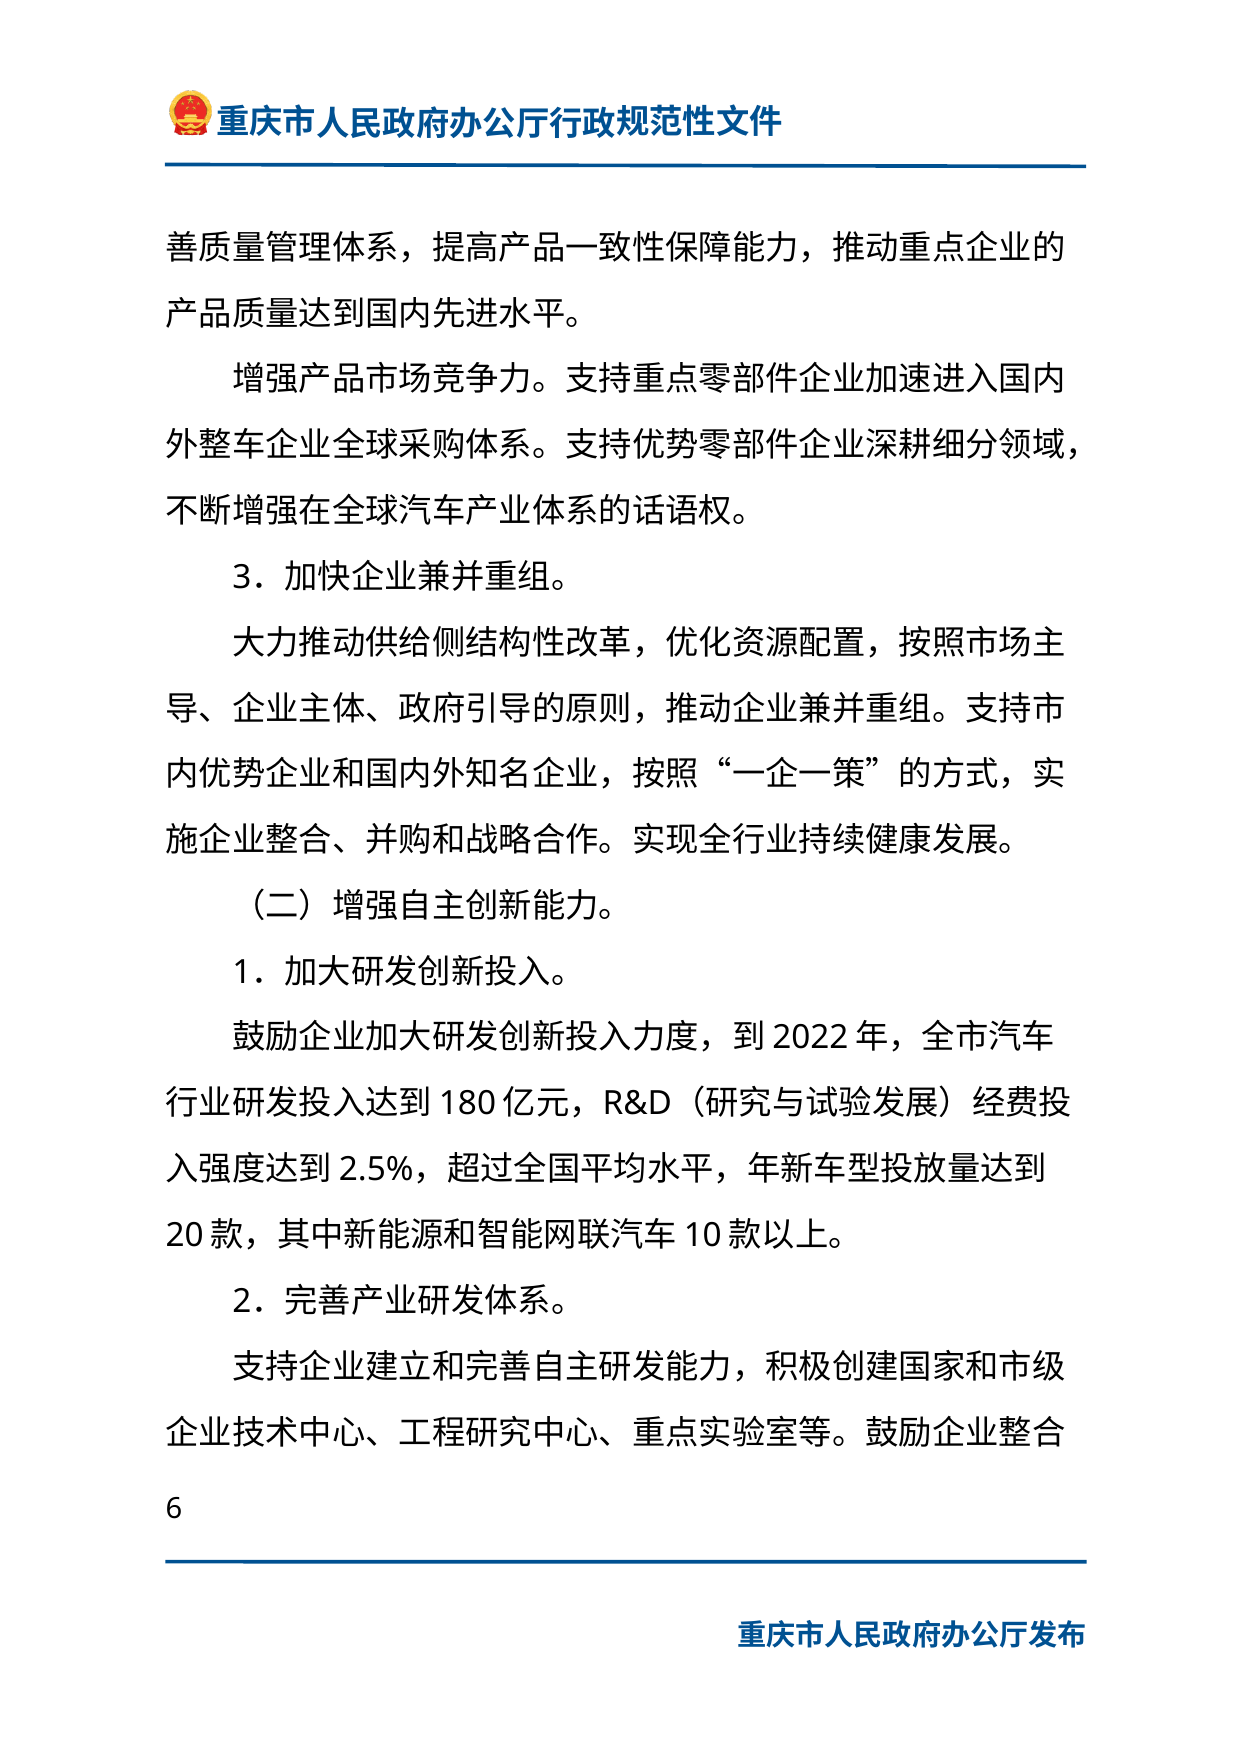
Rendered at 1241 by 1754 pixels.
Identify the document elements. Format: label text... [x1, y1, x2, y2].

text 鼓励企业加大研发创新投入力度，到2022年，全市汽车行业研发投入达到180亿元，R&D（研究与试验发展）经费投入强度达到2.5%，超过全国平均水平，年新车型投放量达到20款，其中新能源和智能网联汽车10款以上。 [165, 1002, 1087, 1265]
text 2．完善产业研发体系。 [165, 1265, 1087, 1331]
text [165, 212, 1087, 343]
text 1．加大研发创新投入。 [165, 936, 1087, 1002]
picture [165, 88, 216, 139]
text 3．加快企业兼并重组。 [165, 541, 1087, 607]
text 大力推动供给侧结构性改革，优化资源配置，按照市场主导、企业主体、政府引导的原则，推动企业兼并重组。支持市内优势企业和国内外知名企业，按照“一企一策”的方式，实施企业整合、并购和战略合作。实现全行业持续健康发展。 [165, 607, 1087, 870]
text （二）增强自主创新能力。 [165, 870, 1087, 936]
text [165, 1331, 1087, 1462]
text 增强产品市场竞争力。支持重点零部件企业加速进入国内外整车企业全球采购体系。支持优势零部件企业深耕细分领域，不断增强在全球汽车产业体系的话语权。 [165, 343, 1087, 541]
